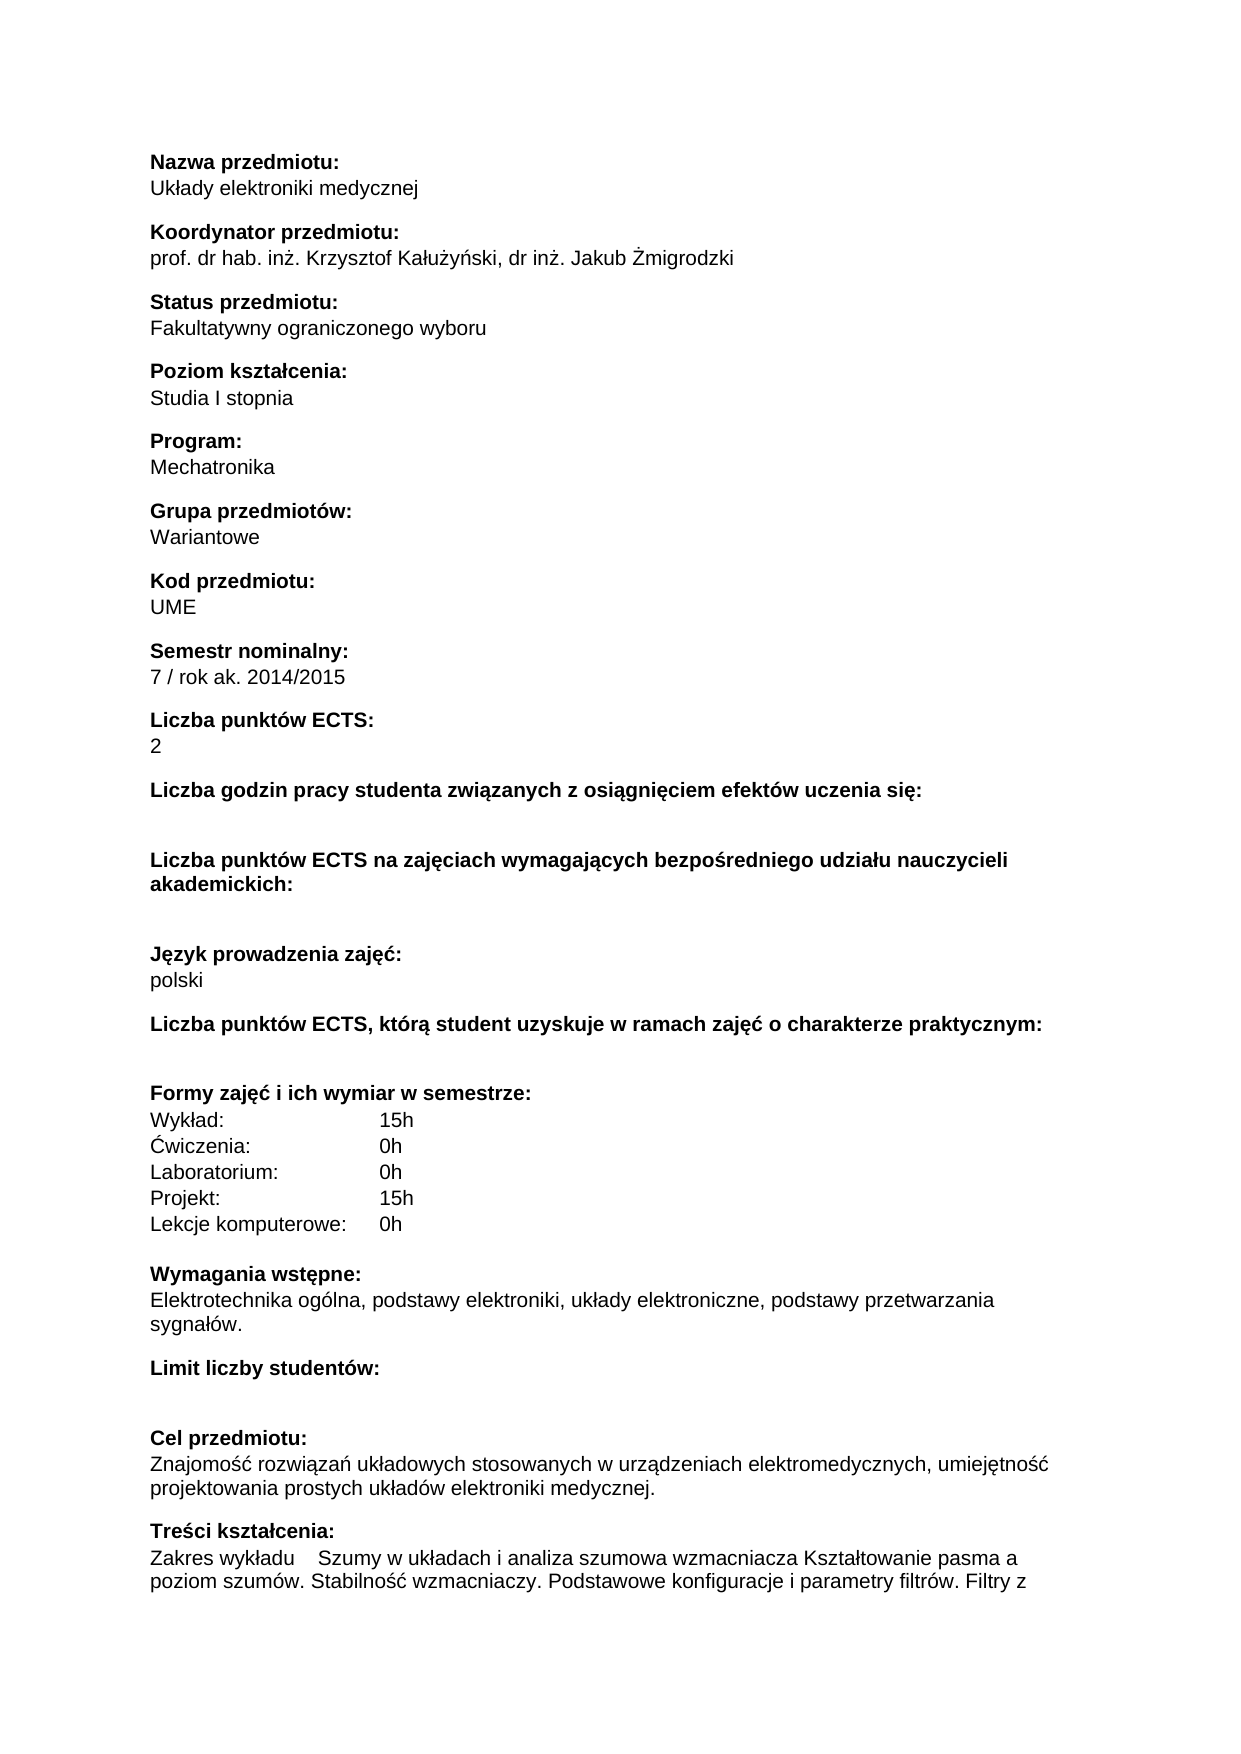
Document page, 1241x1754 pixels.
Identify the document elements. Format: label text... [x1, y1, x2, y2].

text Znajomość rozwiązań układowych stosowanych w urządzeniach elektromedycznych, umiejętność projektowania prostych układów elektroniki medycznej. [150, 1452, 1090, 1499]
table_cell 15h [369, 1184, 597, 1210]
text polski [150, 968, 1090, 992]
text prof. dr hab. inż. Krzysztof Kałużyński, dr inż. Jakub Żmigrodzki [150, 246, 1090, 270]
text Program: [150, 429, 1090, 453]
text Kod przedmiotu: [150, 569, 1090, 593]
table_cell Ćwiczenia: [140, 1134, 367, 1158]
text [150, 1545, 1090, 1593]
text Liczba punktów ECTS na zajęciach wymagających bezpośredniego udziału nauczycieli akademickich: [150, 848, 1090, 896]
text 2 [150, 734, 1090, 758]
text Cel przedmiotu: [150, 1426, 1090, 1449]
text Liczba godzin pracy studenta związanych z osiągnięciem efektów uczenia się: [150, 778, 1090, 802]
table_cell 0h [369, 1210, 597, 1236]
text 7 / rok ak. 2014/2015 [150, 664, 1090, 688]
text Nazwa przedmiotu: [150, 150, 1090, 174]
text Semestr nominalny: [150, 638, 1090, 662]
table_header Wykład: [140, 1108, 367, 1132]
text Koordynator przedmiotu: [150, 220, 1090, 244]
text Mechatronika [150, 455, 1090, 479]
text Wariantowe [150, 525, 1090, 549]
table_cell Lekcje komputerowe: [140, 1212, 367, 1236]
text Liczba punktów ECTS, którą student uzyskuje w ramach zajęć o charakterze praktycznym: [150, 1011, 1090, 1035]
table_cell Projekt: [140, 1186, 367, 1210]
text Układy elektroniki medycznej [150, 176, 1090, 200]
text Formy zajęć i ich wymiar w semestrze: [150, 1081, 1090, 1105]
text Studia I stopnia [150, 385, 1090, 409]
table_cell 0h [369, 1158, 597, 1184]
text Treści kształcenia: [150, 1519, 1090, 1543]
table_header 15h [369, 1108, 597, 1132]
text Fakultatywny ograniczonego wyboru [150, 316, 1090, 339]
text Język prowadzenia zajęć: [150, 942, 1090, 966]
text UME [150, 595, 1090, 619]
text Grupa przedmiotów: [150, 499, 1090, 523]
table_cell 0h [369, 1132, 597, 1158]
text Wymagania wstępne: [150, 1262, 1090, 1286]
text Status przedmiotu: [150, 289, 1090, 313]
text Elektrotechnika ogólna, podstawy elektroniki, układy elektroniczne, podstawy przetwarzania sygnałów. [150, 1288, 1090, 1336]
text Liczba punktów ECTS: [150, 708, 1090, 732]
text Limit liczby studentów: [150, 1356, 1090, 1380]
text Poziom kształcenia: [150, 359, 1090, 383]
table_cell Laboratorium: [140, 1160, 367, 1184]
